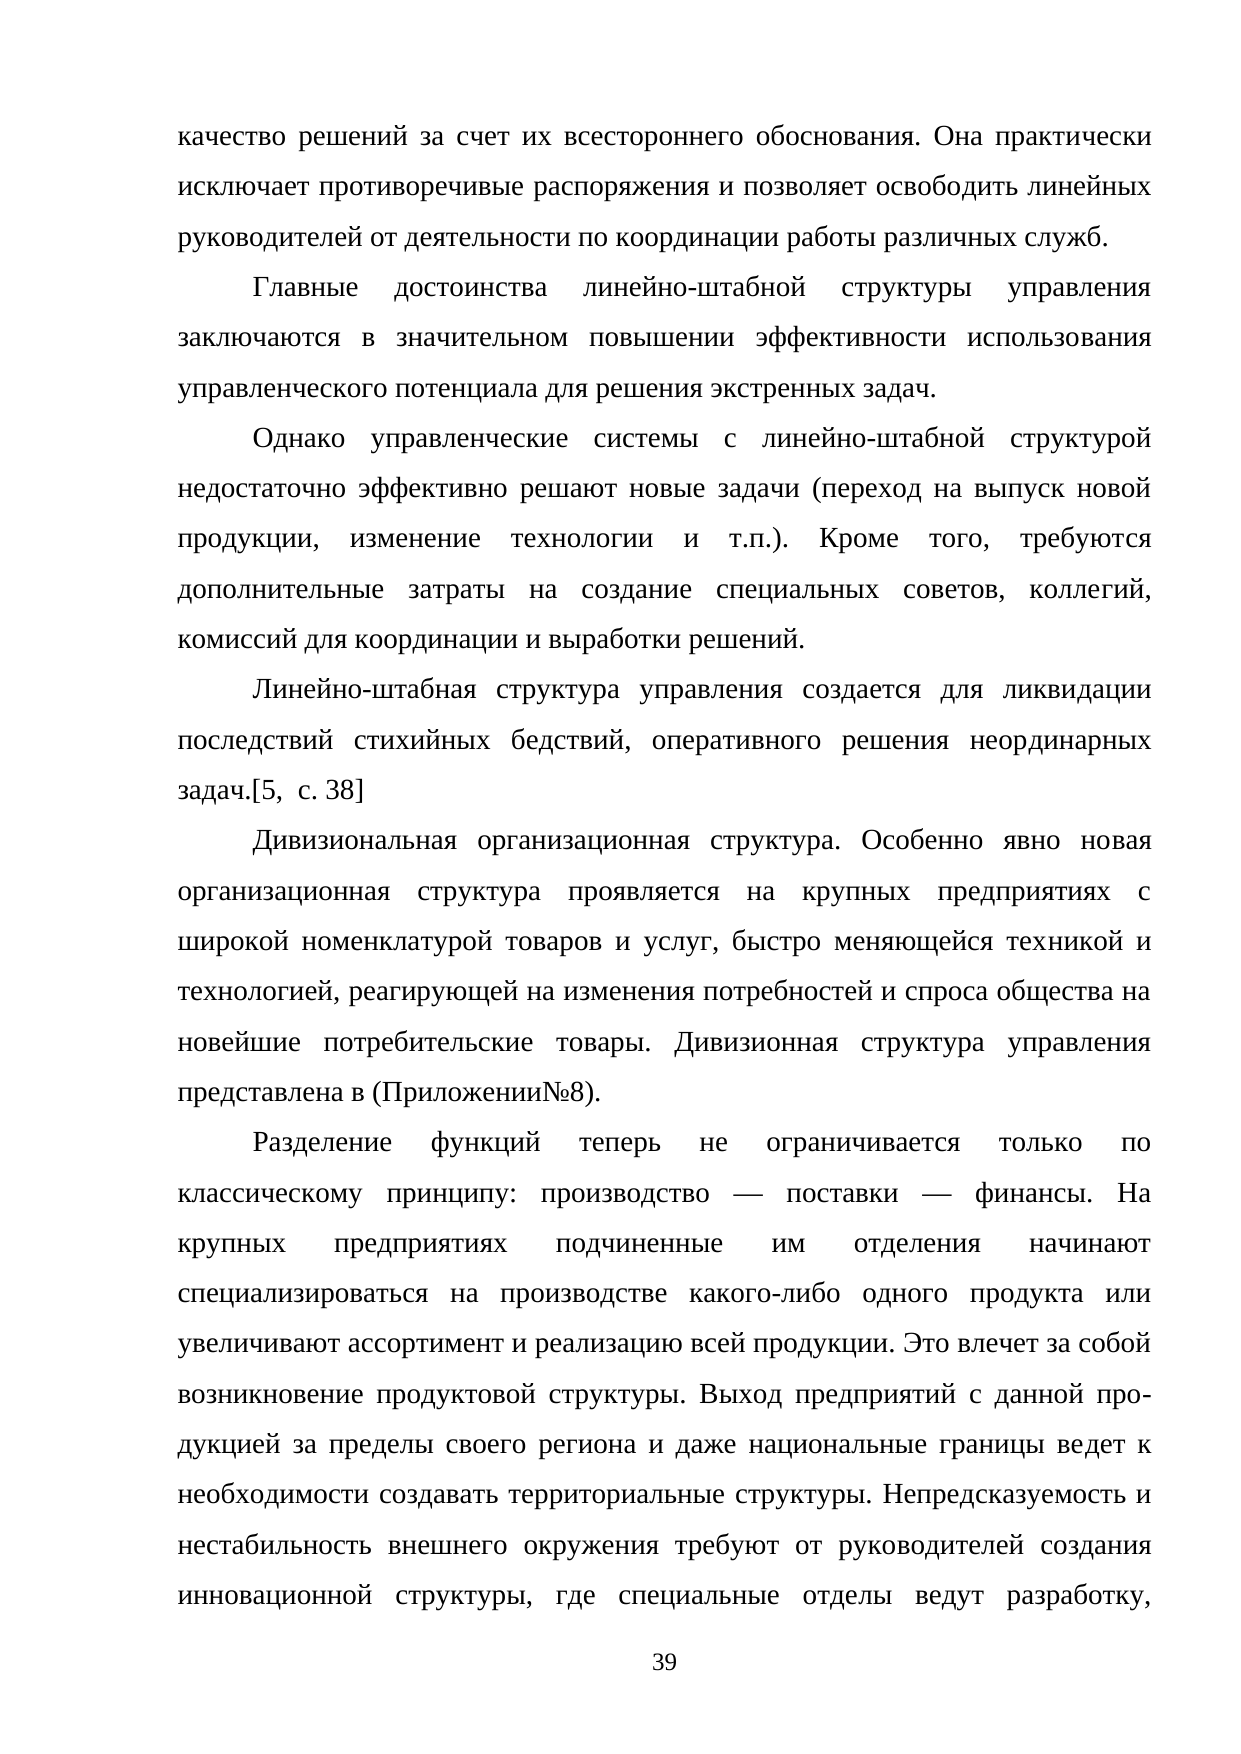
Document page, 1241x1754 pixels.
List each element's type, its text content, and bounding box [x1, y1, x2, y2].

text Линейно-штабная структура управления создается для ликвидации последствий стихийных бедствий, оперативного решения неординарных задач.[5, с. 38] [177, 672, 1152, 806]
text Однако управленческие системы с линейно-штабной структурой недостаточно эффективно решают новые задачи (переход на выпуск новой продукции, изменение технологии и т.п.). Кроме того, требуются дополнительные затраты на создание специальных советов, коллегий, комиссий для координации и выработки решений. [177, 420, 1152, 655]
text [177, 118, 1152, 252]
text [177, 1124, 1152, 1611]
text Дивизиональная организационная структура. Особенно явно новая организационная структура проявляется на крупных предприятиях с широкой номенклатурой товаров и услуг, быстро меняющейся техникой и технологией, реагирующей на изменения потребностей и спроса общества на новейшие потребительские товары. Дивизионная структура управления представлена в (Приложении№8). [177, 822, 1152, 1108]
text Главные достоинства линейно-штабной структуры управления заключаются в значительном повышении эффективности использования управленческого потенциала для решения экстренных задач. [177, 269, 1152, 403]
